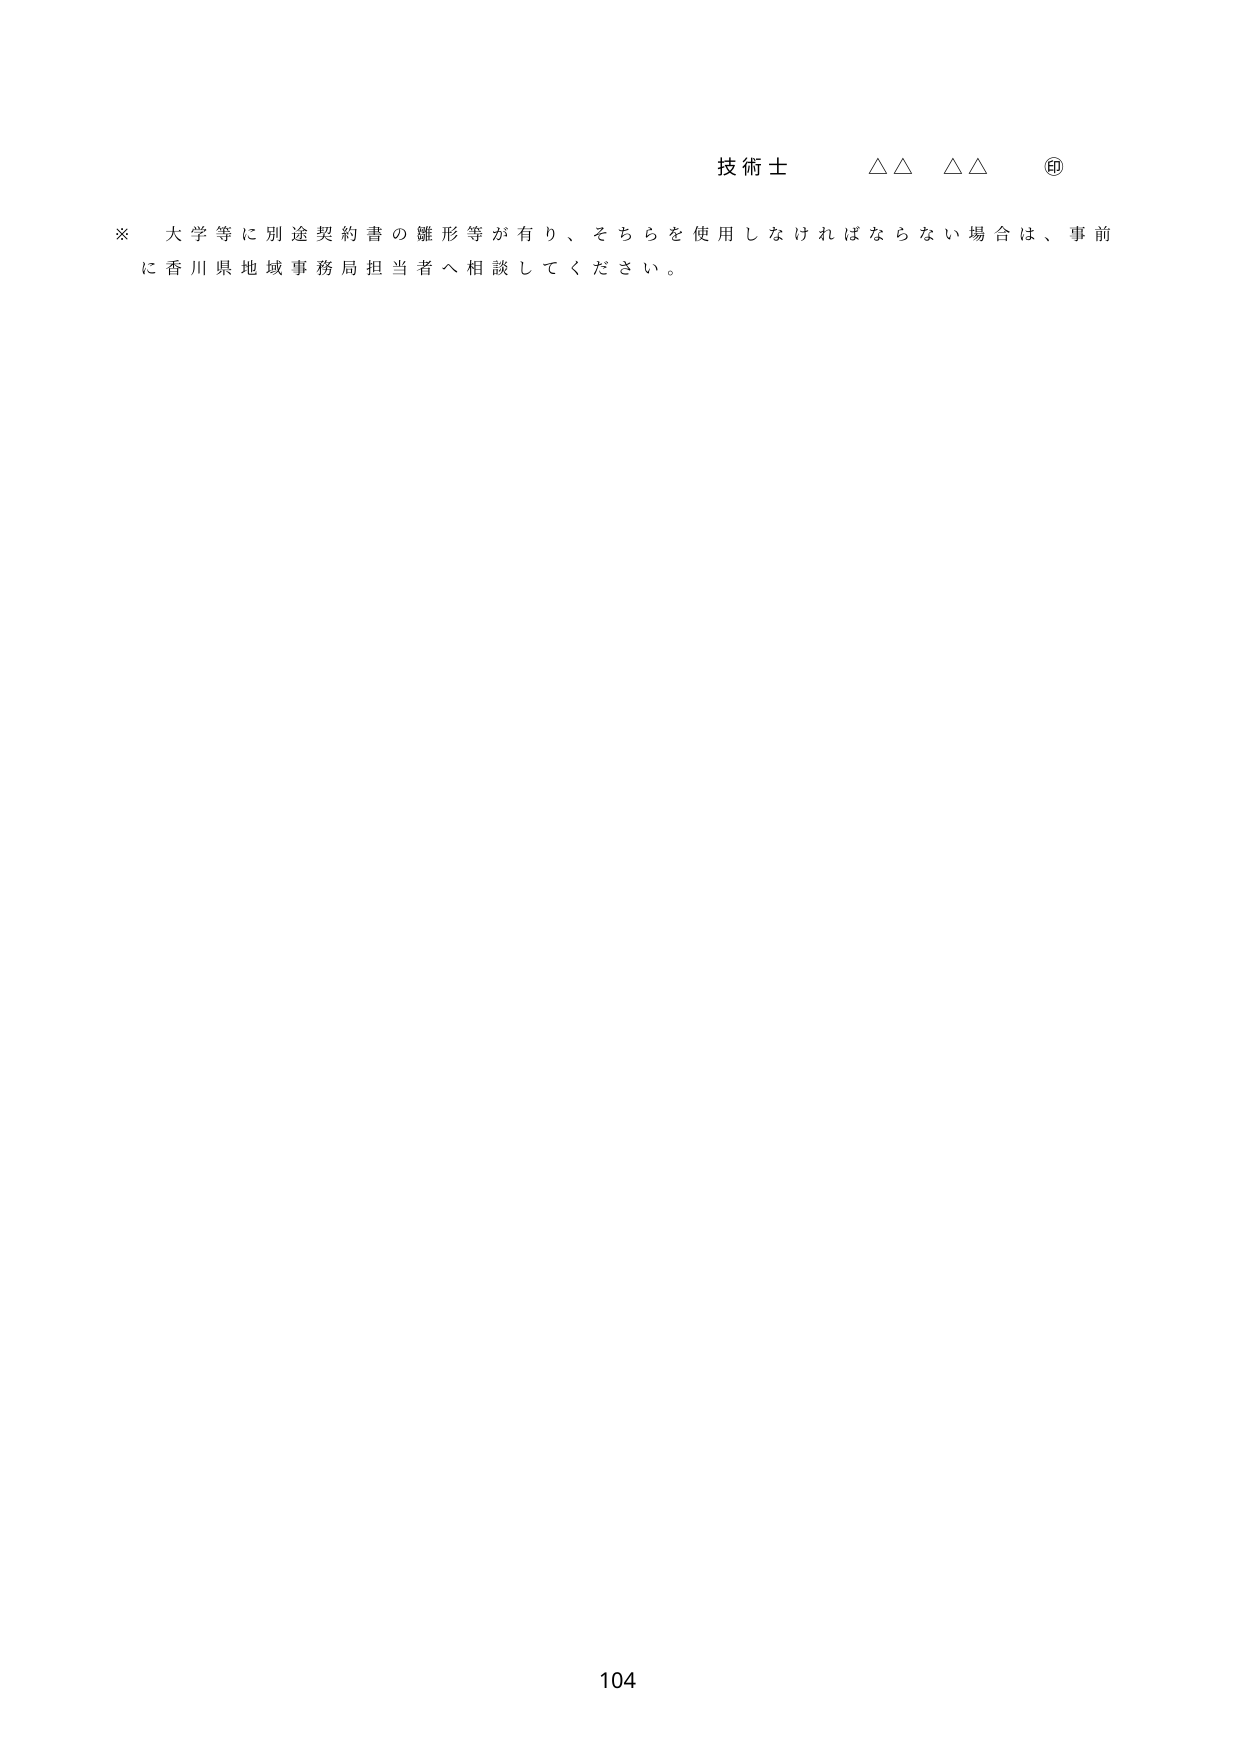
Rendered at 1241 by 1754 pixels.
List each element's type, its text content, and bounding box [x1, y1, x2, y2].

text ※ 大学等に別途契約書の雛形等が有り、そちらを使用しなければならない場合は、事前に香川県地域事務局担当者へ相談してください。 [115, 217, 1119, 284]
text 技術士 △△ △△ ㊞ [115, 149, 1119, 183]
